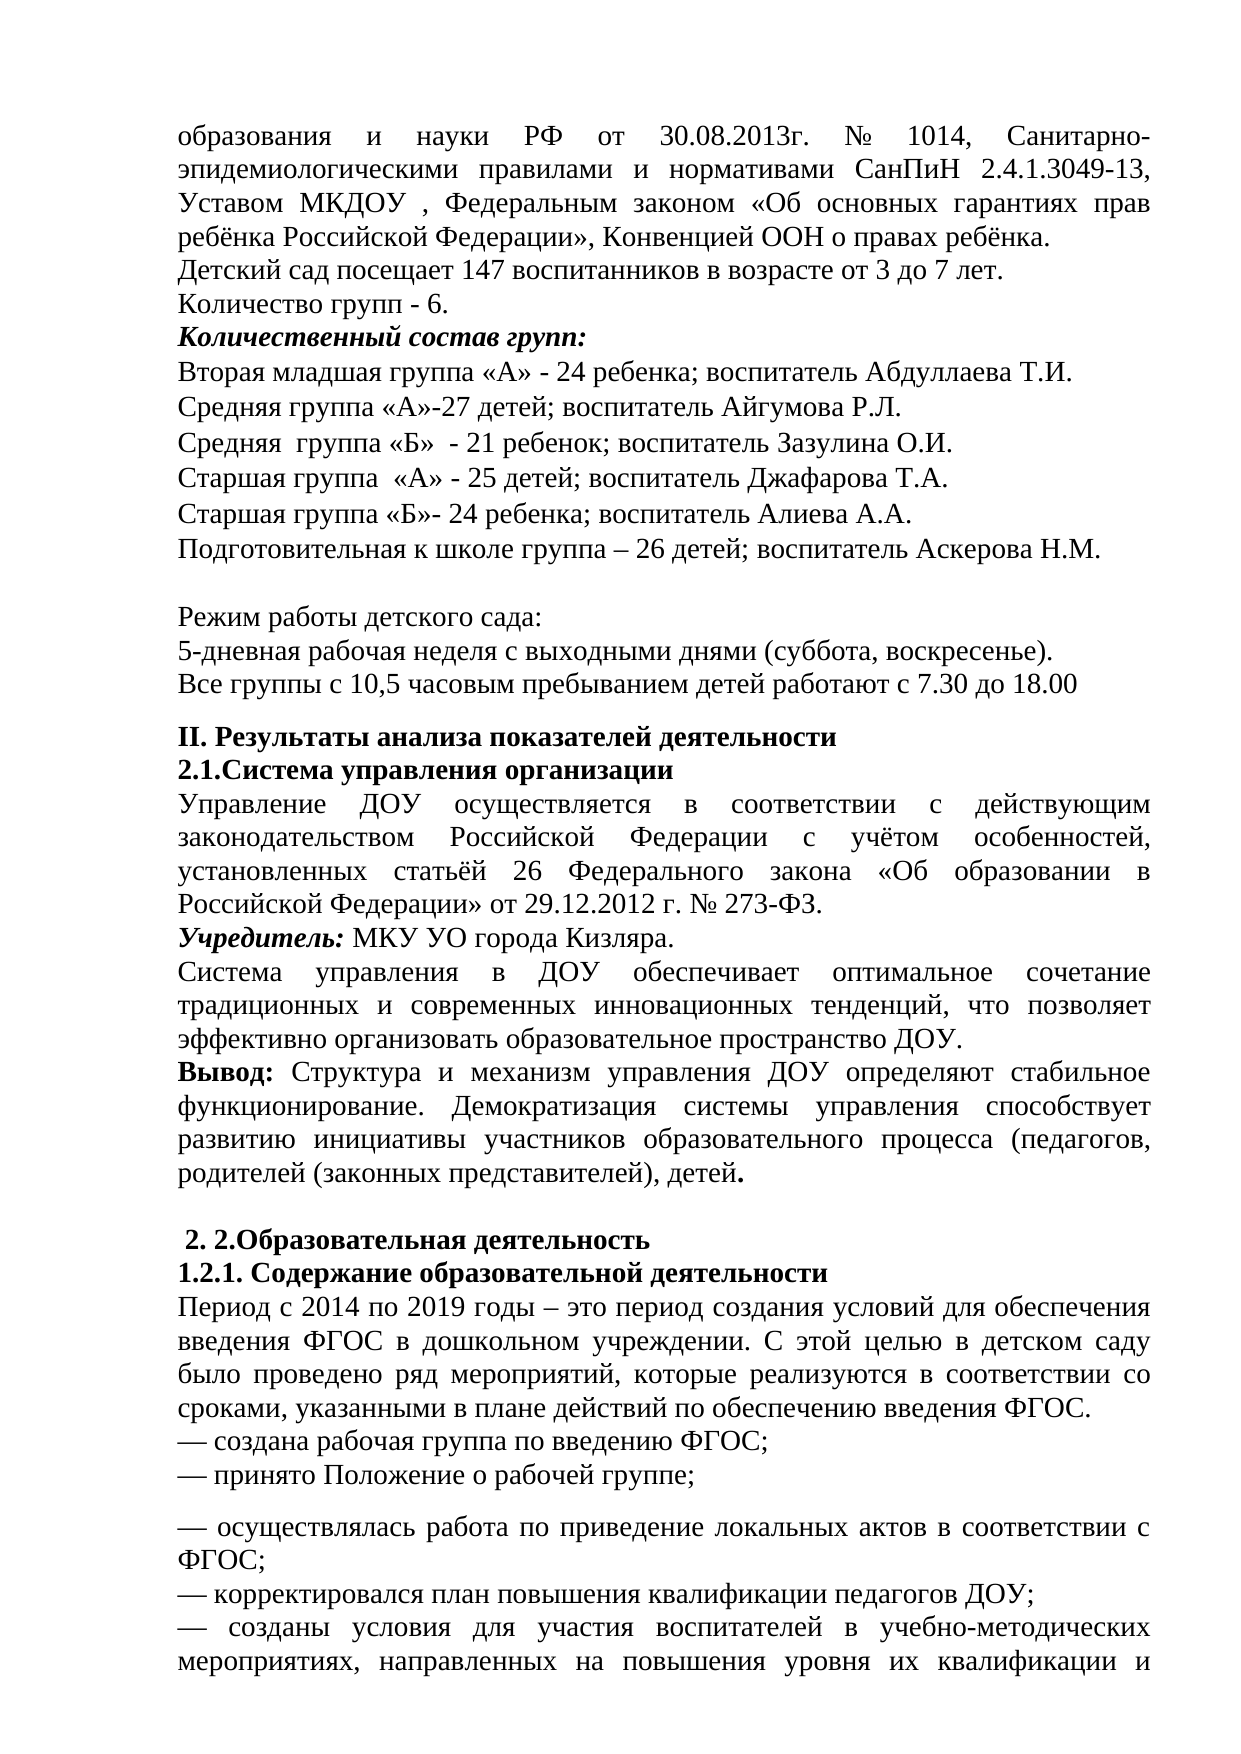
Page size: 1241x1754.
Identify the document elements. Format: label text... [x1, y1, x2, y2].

text Вторая младшая группа «А» - 24 ребенка; воспитатель Абдуллаева Т.И. [177, 353, 1152, 388]
text 5-дневная рабочая неделя с выходными днями (суббота, воскресенье). [177, 633, 1152, 667]
text Управление ДОУ осуществляется в соответствии с действующим законодательством Российской Федерации с учётом особенностей, установленных статьёй 26 Федерального закона «Об образовании в Российской Федерации» от 29.12.2012 г. № 273-ФЗ. [177, 786, 1152, 920]
text Все группы с 10,5 часовым пребыванием детей работают с 7.30 до 18.00 [177, 667, 1152, 700]
text Количество групп - 6. [177, 286, 1152, 319]
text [177, 1609, 1152, 1677]
text Количественный состав групп: [177, 319, 1152, 353]
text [177, 118, 1152, 252]
text Детский сад посещает 147 воспитанников в возрасте от 3 до 7 лет. [177, 252, 1152, 286]
text — создана рабочая группа по введению ФГОС; [177, 1423, 1152, 1457]
text 2.1.Система управления организации [177, 752, 1152, 786]
text Период с 2014 по 2019 годы – это период создания условий для обеспечения введения ФГОС в дошкольном учреждении. С этой целью в детском саду было проведено ряд мероприятий, которые реализуются в соответствии со сроками, указанными в плане действий по обеспечению введения ФГОС. [177, 1289, 1152, 1423]
text 1.2.1. Содержание образовательной деятельности [177, 1256, 1152, 1289]
text Старшая группа «Б»- 24 ребенка; воспитатель Алиева А.А. [177, 495, 1152, 531]
text Система управления в ДОУ обеспечивает оптимальное сочетание традиционных и современных инновационных тенденций, что позволяет эффективно организовать образовательное пространство ДОУ. [177, 954, 1152, 1054]
text Учредитель: МКУ УО города Кизляра. [177, 920, 1152, 954]
text II. Результаты анализа показателей деятельности [177, 719, 1152, 752]
text Старшая группа «А» - 25 детей; воспитатель Джафарова Т.А. [177, 459, 1152, 495]
text Вывод: Структура и механизм управления ДОУ определяют стабильное функционирование. Демократизация системы управления способствует развитию инициативы участников образовательного процесса (педагогов, родителей (законных представителей), детей. [177, 1054, 1152, 1188]
text — принято Положение о рабочей группе; [177, 1457, 1152, 1490]
text Средняя группа «Б» - 21 ребенок; воспитатель Зазулина О.И. [177, 424, 1152, 459]
text Подготовительная к школе группа – 26 детей; воспитатель Аскерова Н.М. [177, 531, 1152, 566]
text — осуществлялась работа по приведение локальных актов в соответствии с ФГОС; [177, 1509, 1152, 1576]
text Средняя группа «А»-27 детей; воспитатель Айгумова Р.Л. [177, 388, 1152, 424]
text — корректировался план повышения квалификации педагогов ДОУ; [177, 1576, 1152, 1609]
text Режим работы детского сада: [177, 599, 1152, 633]
text 2. 2.Образовательная деятельность [177, 1222, 1152, 1256]
